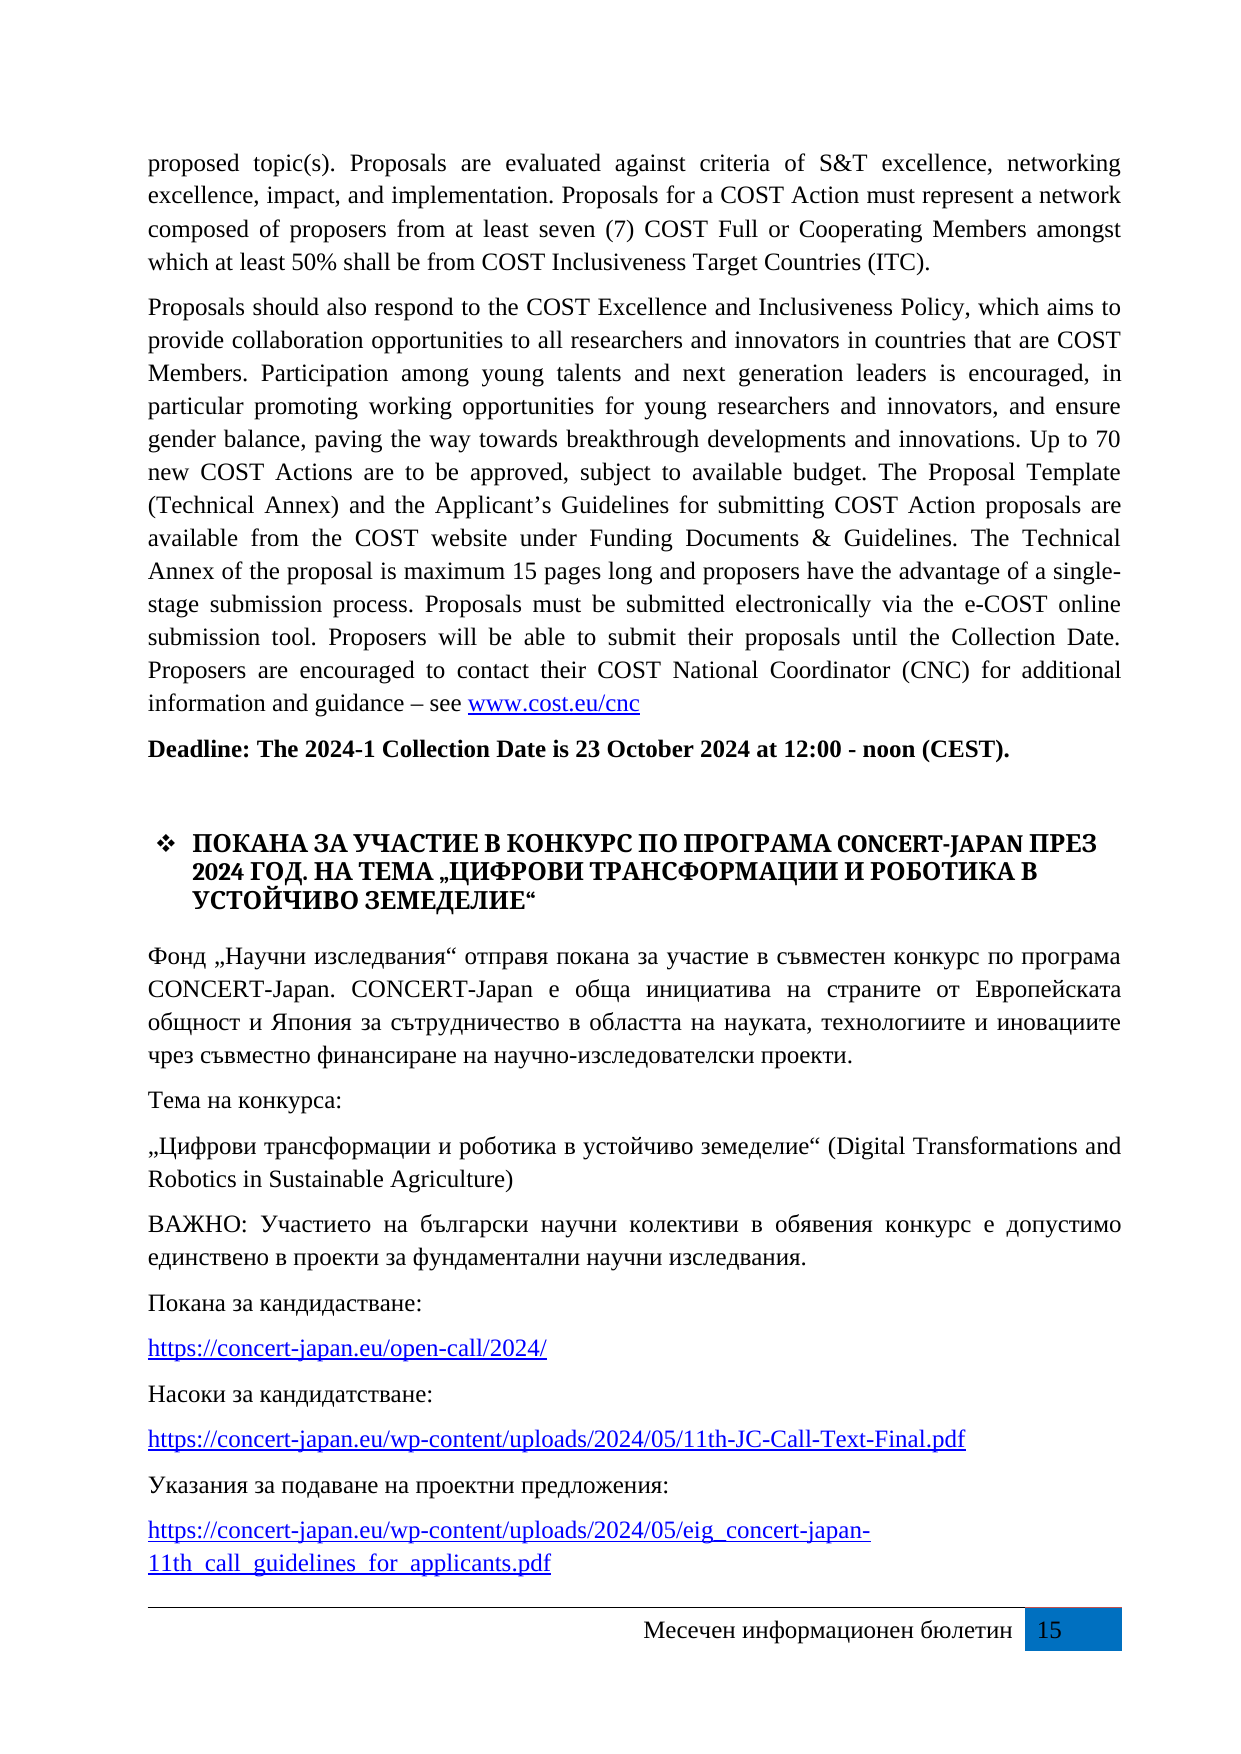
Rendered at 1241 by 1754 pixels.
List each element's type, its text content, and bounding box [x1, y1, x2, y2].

text „Цифрови трансформации и роботика в устойчиво земеделие“ (Digital Transformations and Robotics in Sustainable Agriculture) [148, 1131, 1122, 1193]
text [148, 148, 1122, 275]
text Насоки за кандидатстване: [148, 1379, 1122, 1408]
text Тема на конкурса: [148, 1085, 1122, 1114]
text Фонд „Научни изследвания“ отправя покана за участие в съвместен конкурс по програма CONCERT-Japan. CONCERT-Japan e обща инициатива на страните от Европейската общност и Япония за сътрудничество в областта на науката, технологиите и иновациите чрез съвместно финансиране на научно-изследователски проекти. [148, 941, 1122, 1068]
text Указания за подаване на проектни предложения: [148, 1470, 1122, 1499]
text Proposals should also respond to the COST Excellence and Inclusiveness Policy, which aims to provide collaboration opportunities to all researchers and innovators in countries that are COST Members. Participation among young talents and next generation leaders is encouraged, in particular promoting working opportunities for young researchers and innovators, and ensure gender balance, paving the way towards breakthrough developments and innovations. Up to 70 new COST Actions are to be approved, subject to available budget. The Proposal Template (Technical Annex) and the Applicant’s Guidelines for submitting COST Action proposals are available from the COST website under Funding Documents & Guidelines. The Technical Annex of the proposal is maximum 15 pages long and proposers have the advantage of a single-stage submission process. Proposals must be submitted electronically via the e-COST online submission tool. Proposers will be able to submit their proposals until the Collection Date. Proposers are encouraged to contact their COST National Coordinator (CNC) for additional information and guidance – see www.cost.eu/cnc [148, 292, 1122, 717]
text Покана за кандидастване: [148, 1288, 1122, 1317]
text Deadline: The 2024-1 Collection Date is 23 October 2024 at 12:00 - noon (CEST). [148, 734, 1122, 763]
text https://concert-japan.eu/open-call/2024/ [148, 1333, 1122, 1362]
text https://concert-japan.eu/wp-content/uploads/2024/05/eig_concert-japan-11th_call_guidelines_for_applicants.pdf [148, 1516, 1122, 1577]
subtitle Покана за участие в конкурс по програма CONCERT-Japan през 2024 год. на тема „Цифрови трансформации и роботика в устойчиво земеделие“ [154, 829, 1122, 916]
text ВАЖНО: Участието на български научни колективи в обявения конкурс е допустимо единствено в проекти за фундаментални научни изследвания. [148, 1209, 1122, 1271]
text https://concert-japan.eu/wp-content/uploads/2024/05/11th-JC-Call-Text-Final.pdf [148, 1424, 1122, 1453]
